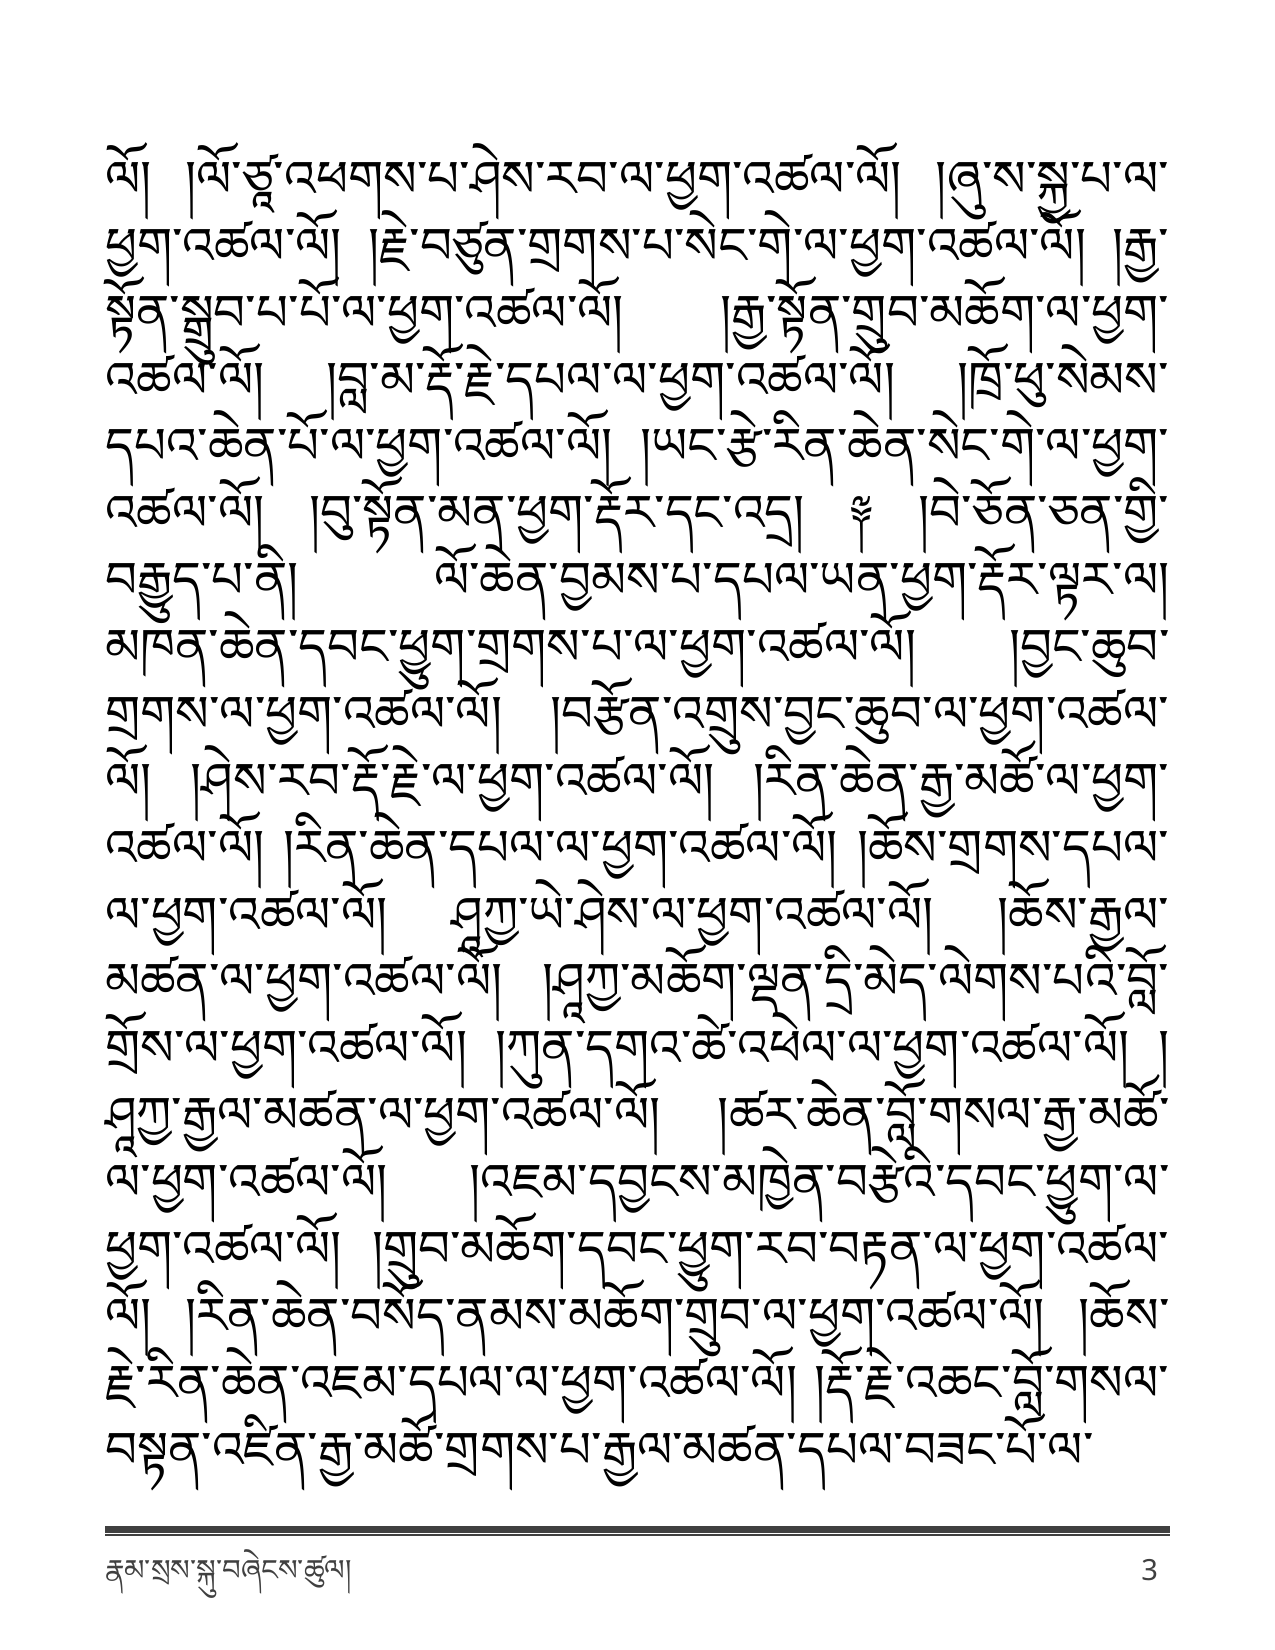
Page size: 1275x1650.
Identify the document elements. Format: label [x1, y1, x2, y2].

text [105, 150, 1170, 1479]
